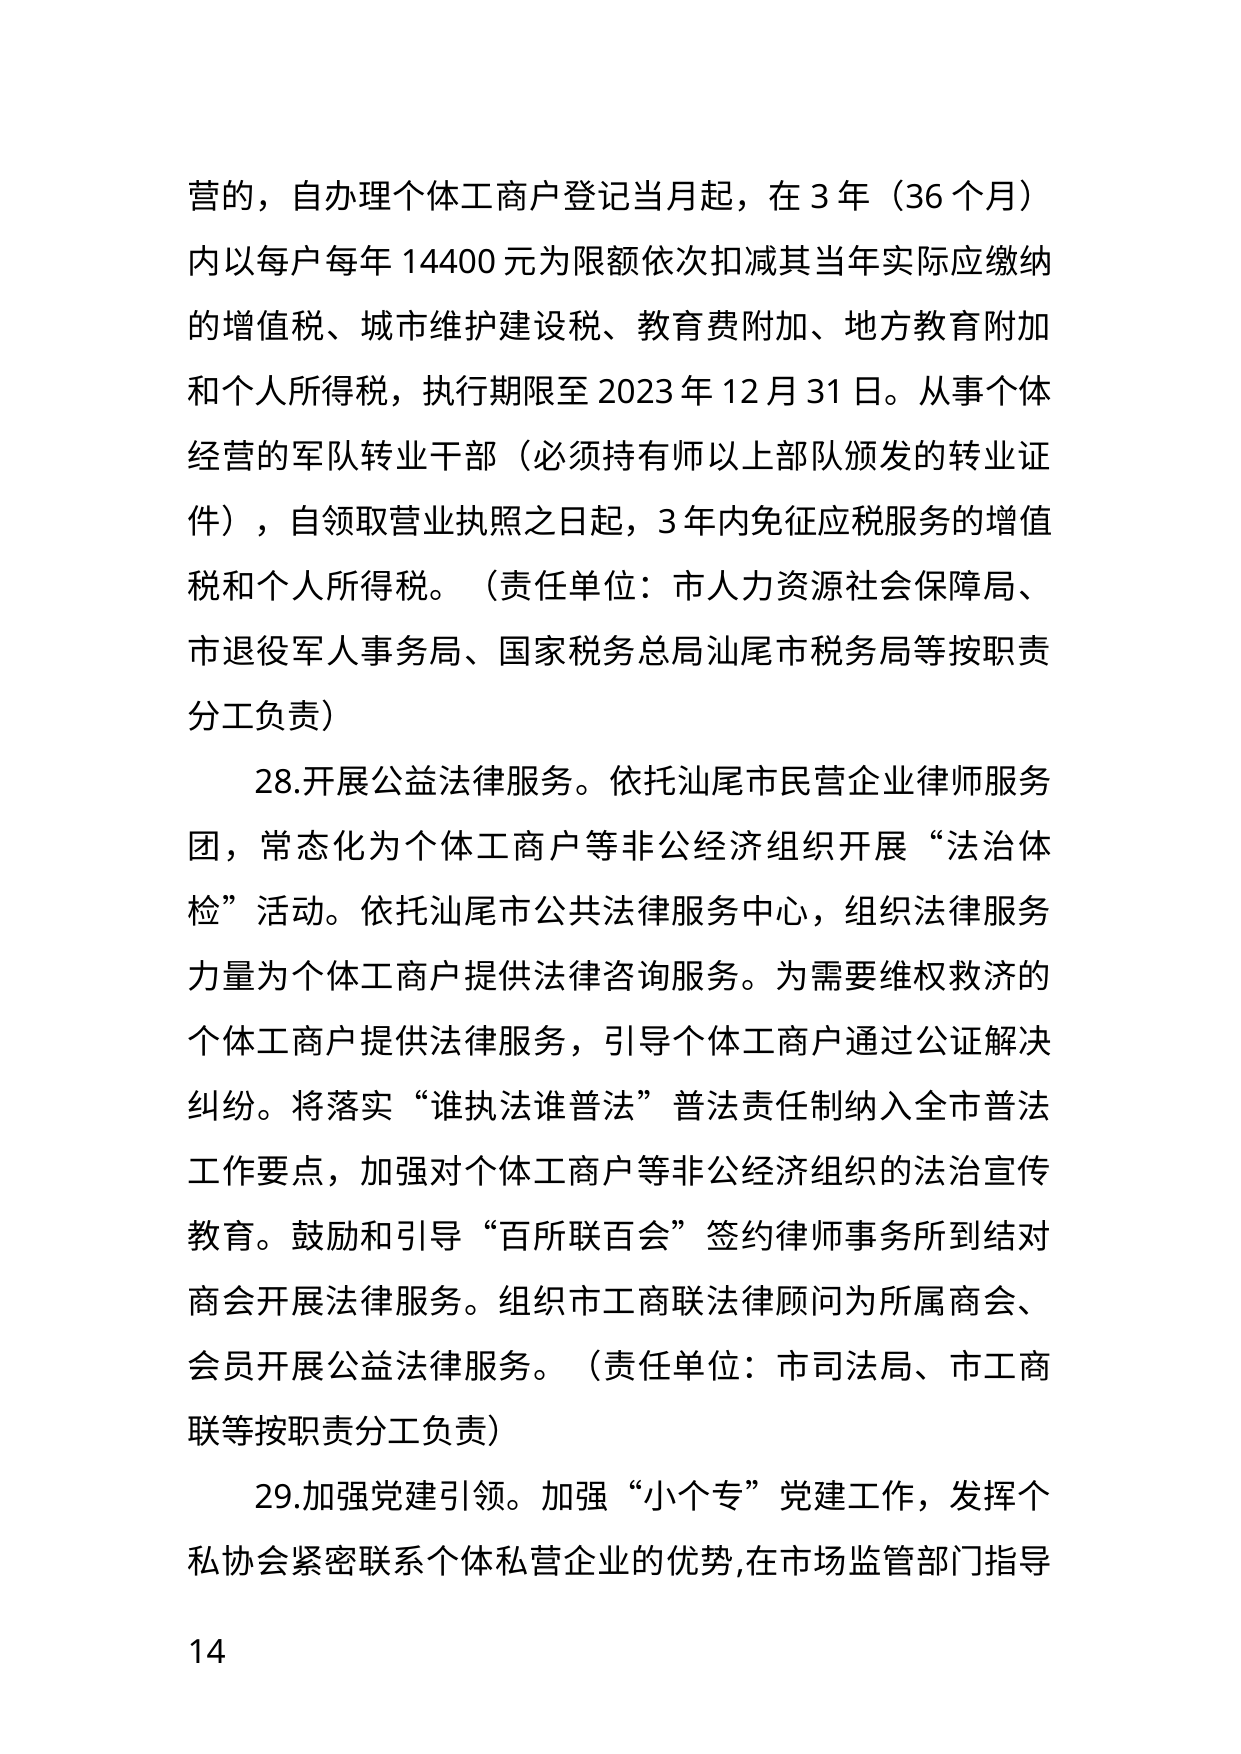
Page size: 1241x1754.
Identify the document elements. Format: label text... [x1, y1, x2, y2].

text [187, 1462, 1053, 1592]
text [187, 162, 1053, 747]
text 28.开展公益法律服务。依托汕尾市民营企业律师服务团，常态化为个体工商户等非公经济组织开展“法治体检”活动。依托汕尾市公共法律服务中心，组织法律服务力量为个体工商户提供法律咨询服务。为需要维权救济的个体工商户提供法律服务，引导个体工商户通过公证解决纠纷。将落实“谁执法谁普法”普法责任制纳入全市普法工作要点，加强对个体工商户等非公经济组织的法治宣传教育。鼓励和引导“百所联百会”签约律师事务所到结对商会开展法律服务。组织市工商联法律顾问为所属商会、会员开展公益法律服务。（责任单位：市司法局、市工商联等按职责分工负责） [187, 747, 1053, 1462]
